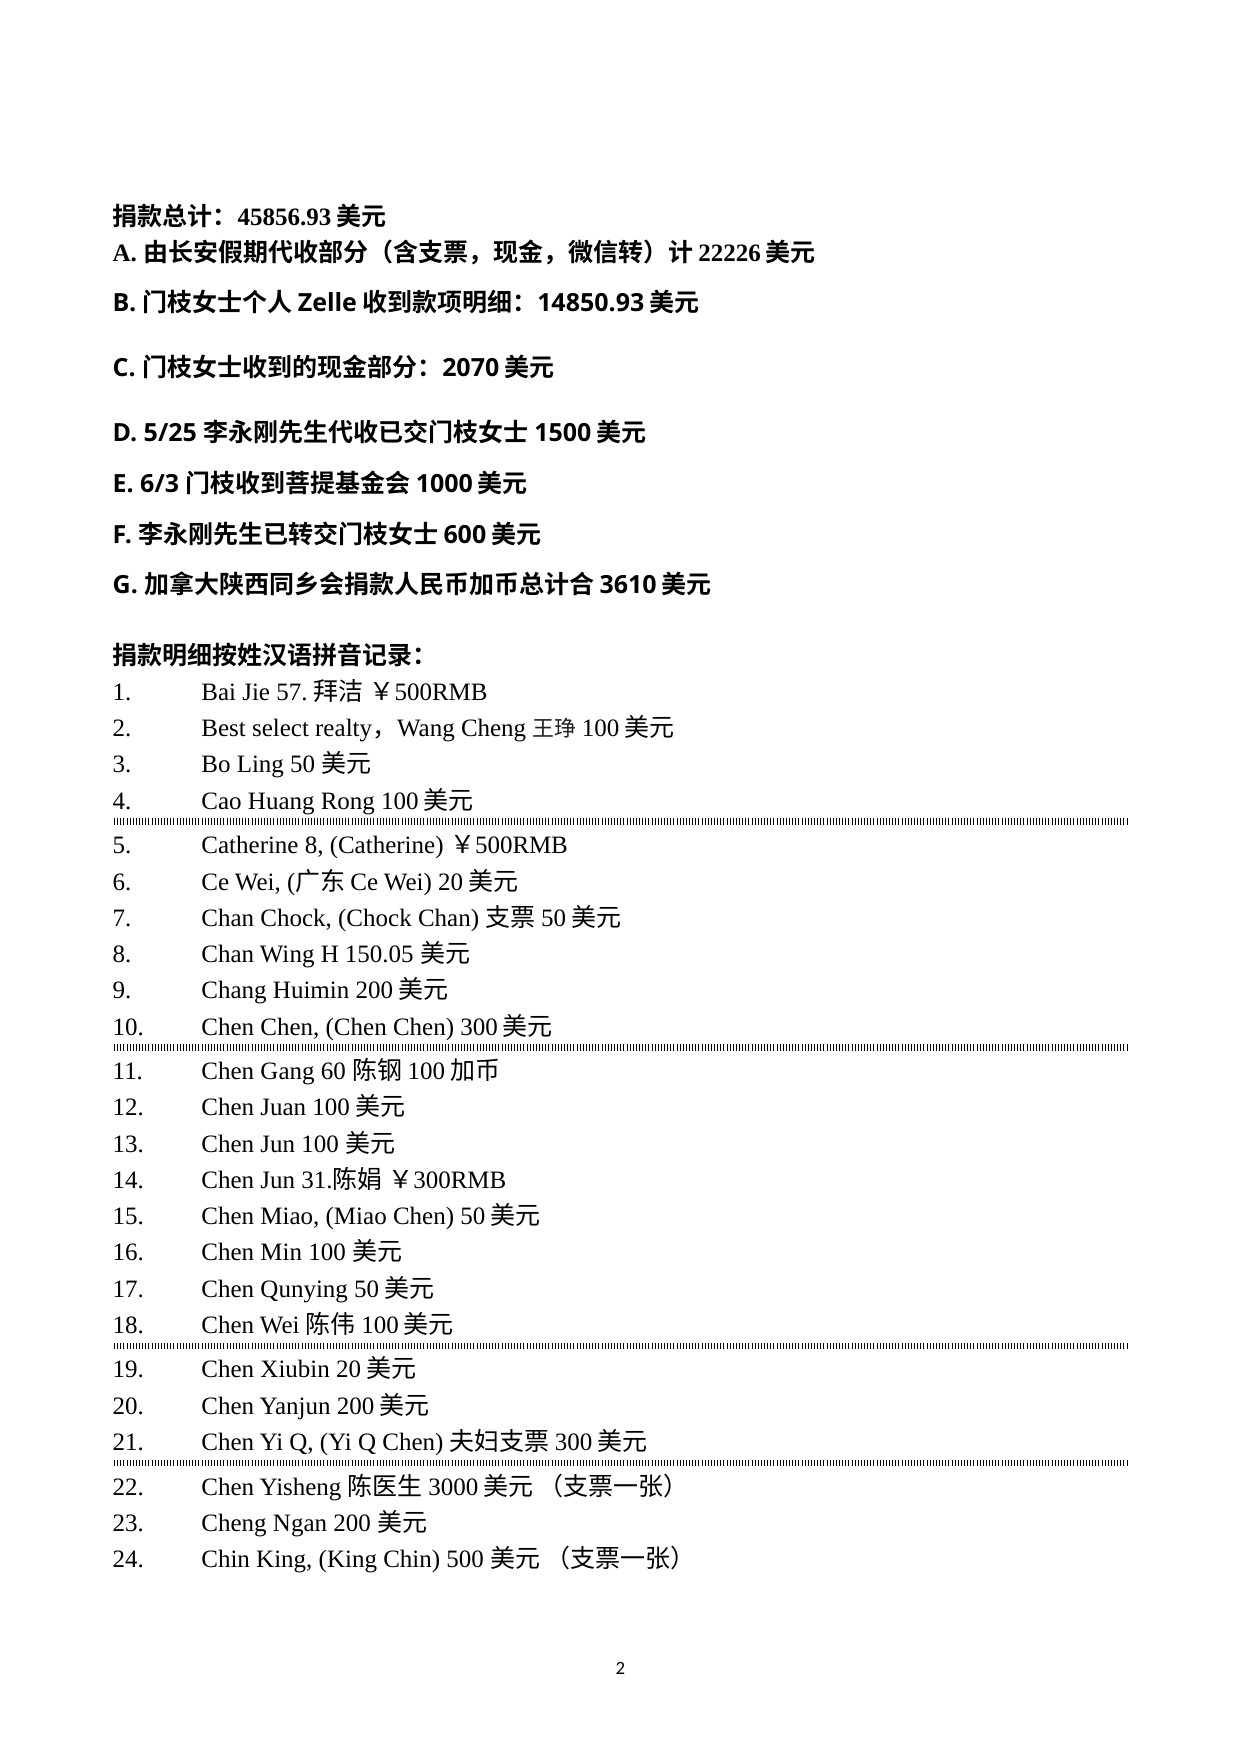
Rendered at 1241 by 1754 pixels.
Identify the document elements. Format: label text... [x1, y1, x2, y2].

list Bai Jie 57. 拜洁 ￥500RMB [112, 671, 1128, 708]
list Chen Yisheng 陈医生 3000美元 （支票一张） [112, 1466, 1128, 1502]
list Chen Yanjun 200美元 [112, 1385, 1128, 1421]
text F. 李永刚先生已转交门枝女士600美元 [112, 500, 1128, 565]
text 捐款明细按姓汉语拼音记录： [112, 635, 1128, 671]
text D. 5/25 李永刚先生代收已交门枝女士 1500美元 [112, 398, 1128, 463]
text B. 门枝女士个人Zelle收到款项明细：14850.93美元 [112, 268, 1128, 333]
list Cheng Ngan 200 美元 [112, 1502, 1128, 1538]
text A. 由长安假期代收部分（含支票，现金，微信转）计22226美元 [112, 232, 1128, 268]
text G. 加拿大陕西同乡会捐款人民币加币总计合3610美元 [112, 565, 1128, 601]
list Chan Wing H 150.05 美元 [112, 933, 1128, 970]
list Chen Juan 100美元 [112, 1087, 1128, 1123]
list Chen Chen, (Chen Chen) 300美元 [112, 1006, 1128, 1051]
text 捐款总计：45856.93美元 [112, 196, 1128, 232]
list Chin King, (King Chin) 500 美元 （支票一张） [112, 1538, 1128, 1575]
list Best select realty，Wang Cheng 王琤 100美元 [112, 708, 1128, 744]
list Catherine 8, (Catherine) ￥500RMB [112, 825, 1128, 861]
text E. 6/3 门枝收到菩提基金会1000美元 [112, 463, 1128, 500]
list Cao Huang Rong 100美元 [112, 780, 1128, 825]
text C. 门枝女士收到的现金部分：2070美元 [112, 333, 1128, 398]
list Chen Jun 31.陈娟 ￥300RMB [112, 1159, 1128, 1196]
list Chen Min 100 美元 [112, 1232, 1128, 1268]
list Chen Qunying 50美元 [112, 1268, 1128, 1304]
list Chen Xiubin 20美元 [112, 1349, 1128, 1385]
list Ce Wei, (广东Ce Wei) 20美元 [112, 861, 1128, 897]
list Chen Jun 100 美元 [112, 1123, 1128, 1159]
list Chan Chock, (Chock Chan) 支票 50美元 [112, 897, 1128, 933]
list Chang Huimin 200美元 [112, 970, 1128, 1006]
list Chen Yi Q, (Yi Q Chen) 夫妇支票300美元 [112, 1421, 1128, 1466]
list Chen Wei 陈伟 100美元 [112, 1304, 1128, 1349]
list Chen Miao, (Miao Chen) 50美元 [112, 1196, 1128, 1232]
list Bo Ling 50 美元 [112, 744, 1128, 780]
list Chen Gang 60 陈钢 100加币 [112, 1051, 1128, 1087]
